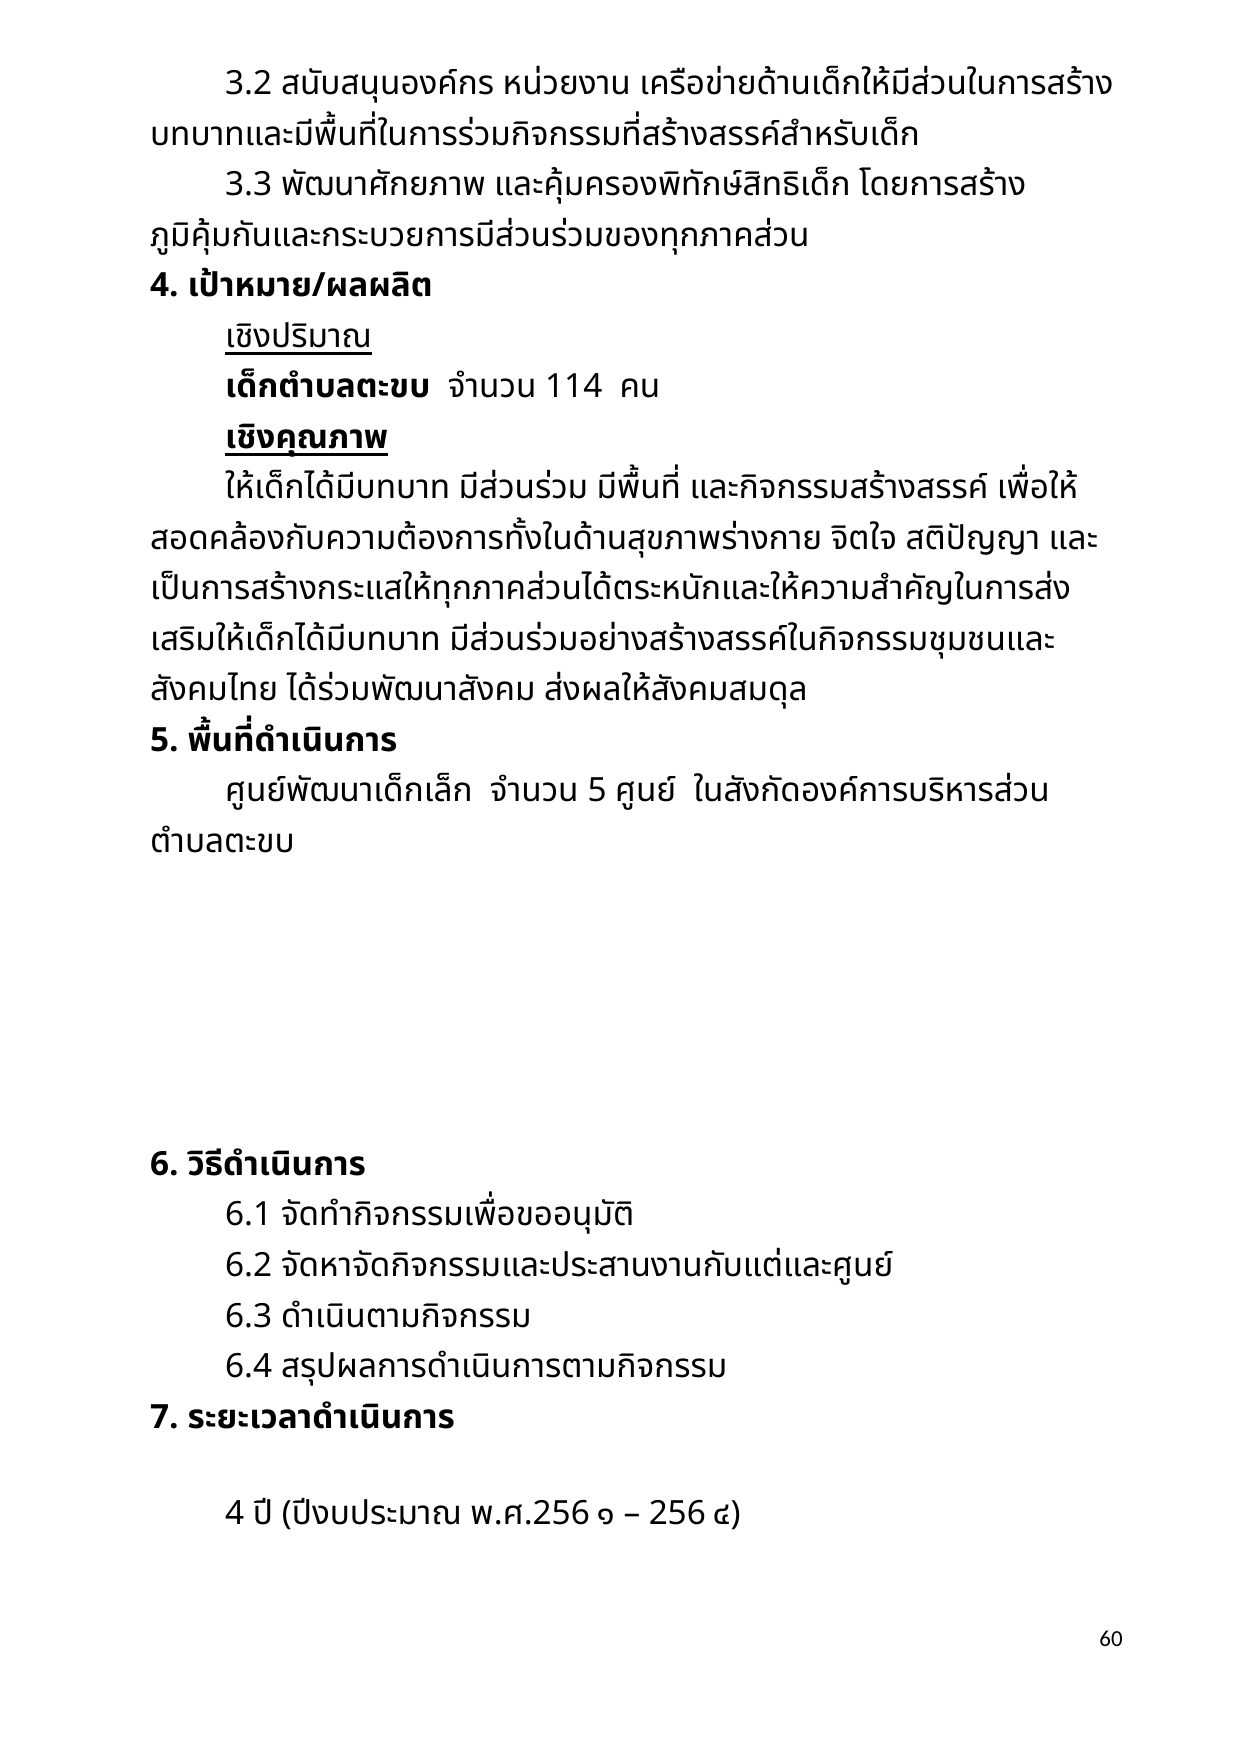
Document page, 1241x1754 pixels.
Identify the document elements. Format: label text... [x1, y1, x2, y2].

text เด็กตำบลตะขบ จำนวน 114 คน [150, 362, 1122, 413]
text 3.2 สนับสนุนองค์กร หน่วยงาน เครือข่ายด้านเด็กให้มีส่วนในการสร้างบทบาทและมีพื้นที่ในการร่วมกิจกรรมที่สร้างสรรค์สำหรับเด็ก [150, 59, 1122, 160]
text ศูนย์พัฒนาเด็กเล็ก จำนวน 5 ศูนย์ ในสังกัดองค์การบริหารส่วนตำบลตะขบ [150, 766, 1122, 867]
text เชิงปริมาณ [150, 312, 1122, 362]
text 6. วิธีดำเนินการ [150, 1139, 1122, 1190]
text 6.1 จัดทำกิจกรรมเพื่อขออนุมัติ [150, 1190, 1122, 1241]
text 4. เป้าหมาย/ผลผลิต [150, 261, 1122, 312]
text 6.3 ดำเนินตามกิจกรรม [150, 1291, 1122, 1342]
text 4 ปี (ปีงบประมาณ พ.ศ.256๑ – 256๔) [150, 1489, 1122, 1539]
text 3.3 พัฒนาศักยภาพ และคุ้มครองพิทักษ์สิทธิเด็ก โดยการสร้างภูมิคุ้มกันและกระบวยการมีส่วนร่วมของทุกภาคส่วน [150, 160, 1122, 261]
text 6.4 สรุปผลการดำเนินการตามกิจกรรม [150, 1342, 1122, 1393]
text ให้เด็กได้มีบทบาท มีส่วนร่วม มีพื้นที่ และกิจกรรมสร้างสรรค์ เพื่อให้สอดคล้องกับความต้องการทั้งในด้านสุขภาพร่างกาย จิตใจ สติปัญญา และเป็นการสร้างกระแสให้ทุกภาคส่วนได้ตระหนักและให้ความสำคัญในการส่งเสริมให้เด็กได้มีบทบาท มีส่วนร่วมอย่างสร้างสรรค์ในกิจกรรมชุมชนและสังคมไทย ได้ร่วมพัฒนาสังคม ส่งผลให้สังคมสมดุล [150, 463, 1122, 715]
text 6.2 จัดหาจัดกิจกรรมและประสานงานกับแต่และศูนย์ [150, 1241, 1122, 1291]
text เชิงคุณภาพ [150, 413, 1122, 463]
text 7. ระยะเวลาดำเนินการ [150, 1393, 1122, 1443]
text 5. พื้นที่ดำเนินการ [150, 715, 1122, 766]
